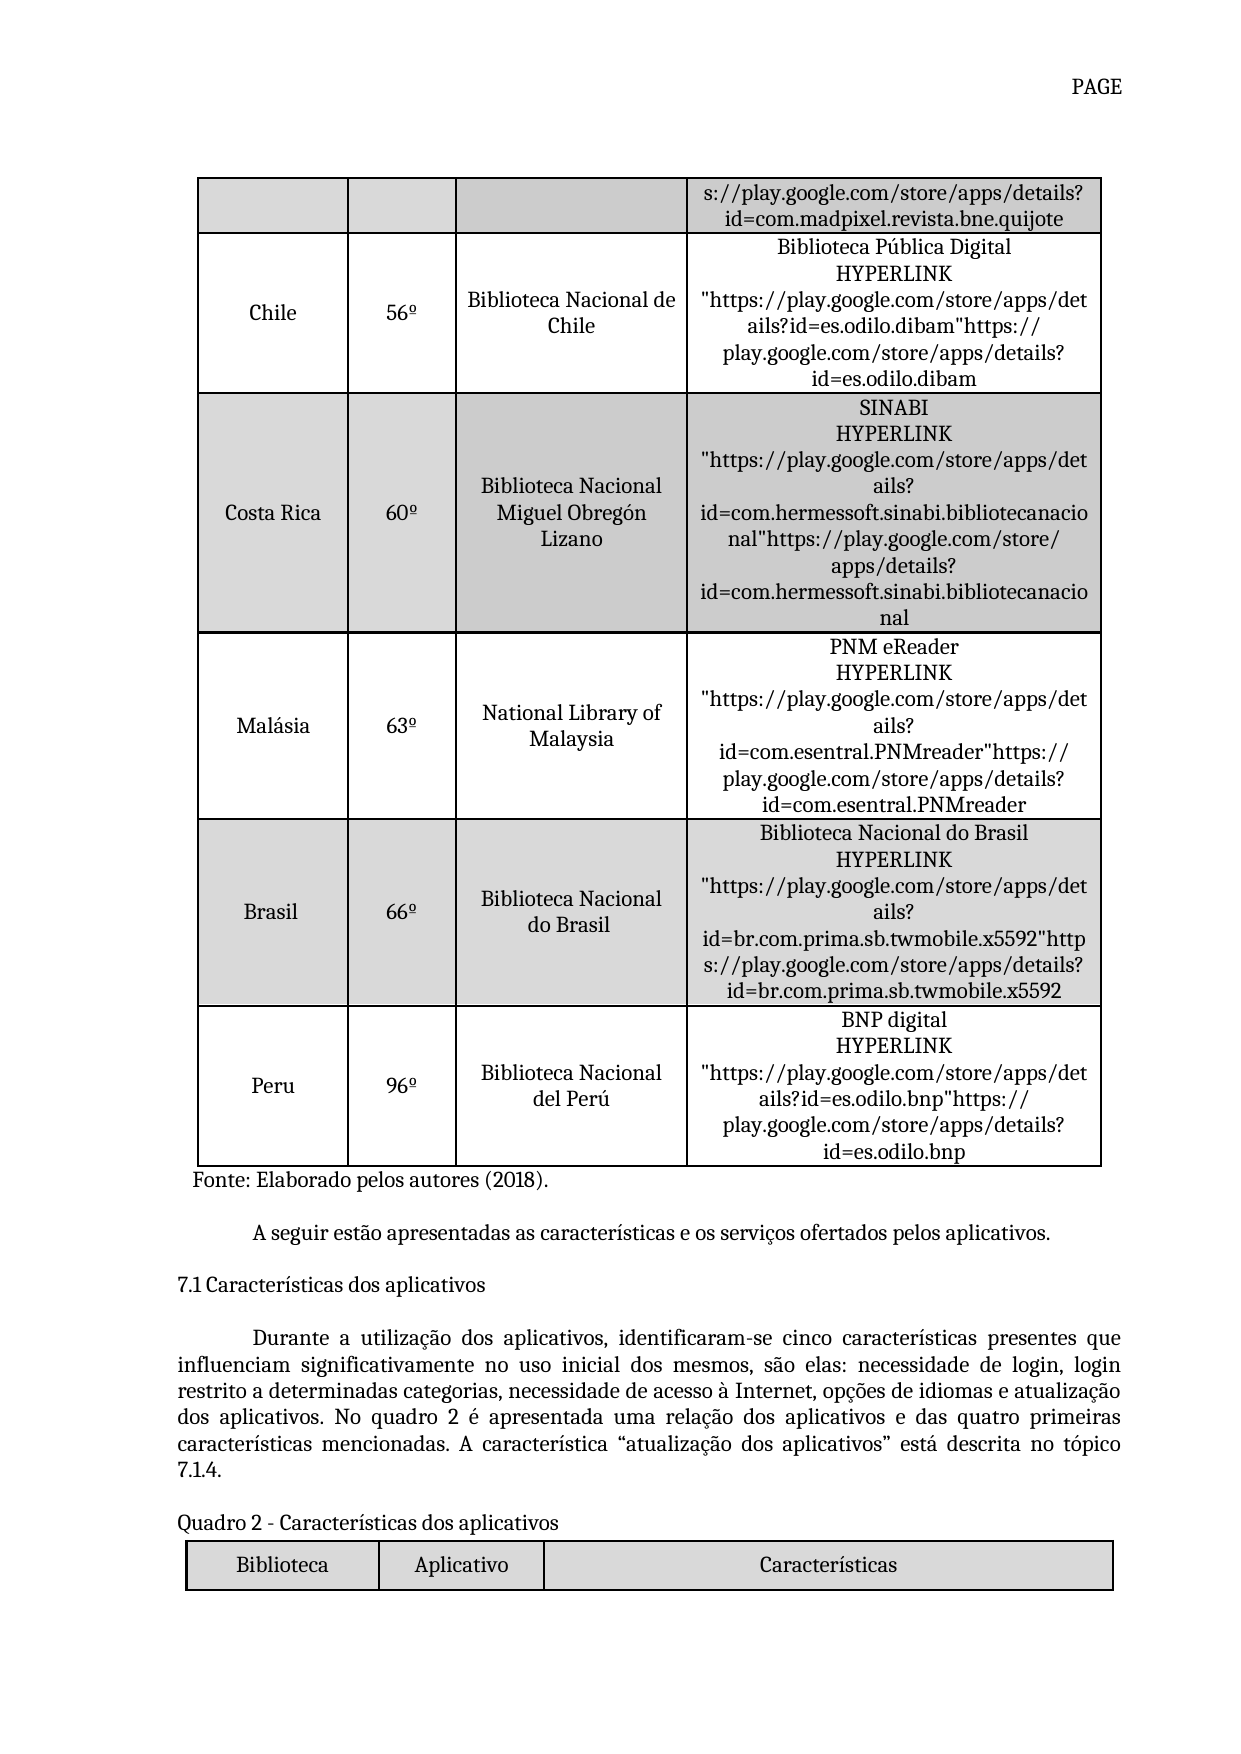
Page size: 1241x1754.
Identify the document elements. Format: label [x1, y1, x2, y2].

table_cell [457, 634, 686, 818]
table_cell [457, 820, 686, 1004]
table_cell [349, 634, 455, 818]
table_cell [199, 820, 347, 1004]
table_cell [688, 179, 1100, 232]
table_cell [688, 1007, 1100, 1165]
table_cell [349, 820, 455, 1004]
table_cell [688, 234, 1100, 392]
table_cell [349, 394, 455, 631]
table_cell [199, 1007, 347, 1165]
table_cell [688, 634, 1100, 818]
table_cell [457, 234, 686, 392]
table_cell [199, 234, 347, 392]
table_cell [688, 820, 1100, 1004]
table_cell [199, 634, 347, 818]
table_header [188, 1542, 378, 1589]
table_cell [349, 1007, 455, 1165]
table_cell [457, 394, 686, 631]
table_cell [349, 234, 455, 392]
table_cell [199, 394, 347, 631]
table_cell [688, 394, 1100, 631]
table_cell [457, 1007, 686, 1165]
table_header [545, 1542, 1112, 1589]
table_header [380, 1542, 543, 1589]
